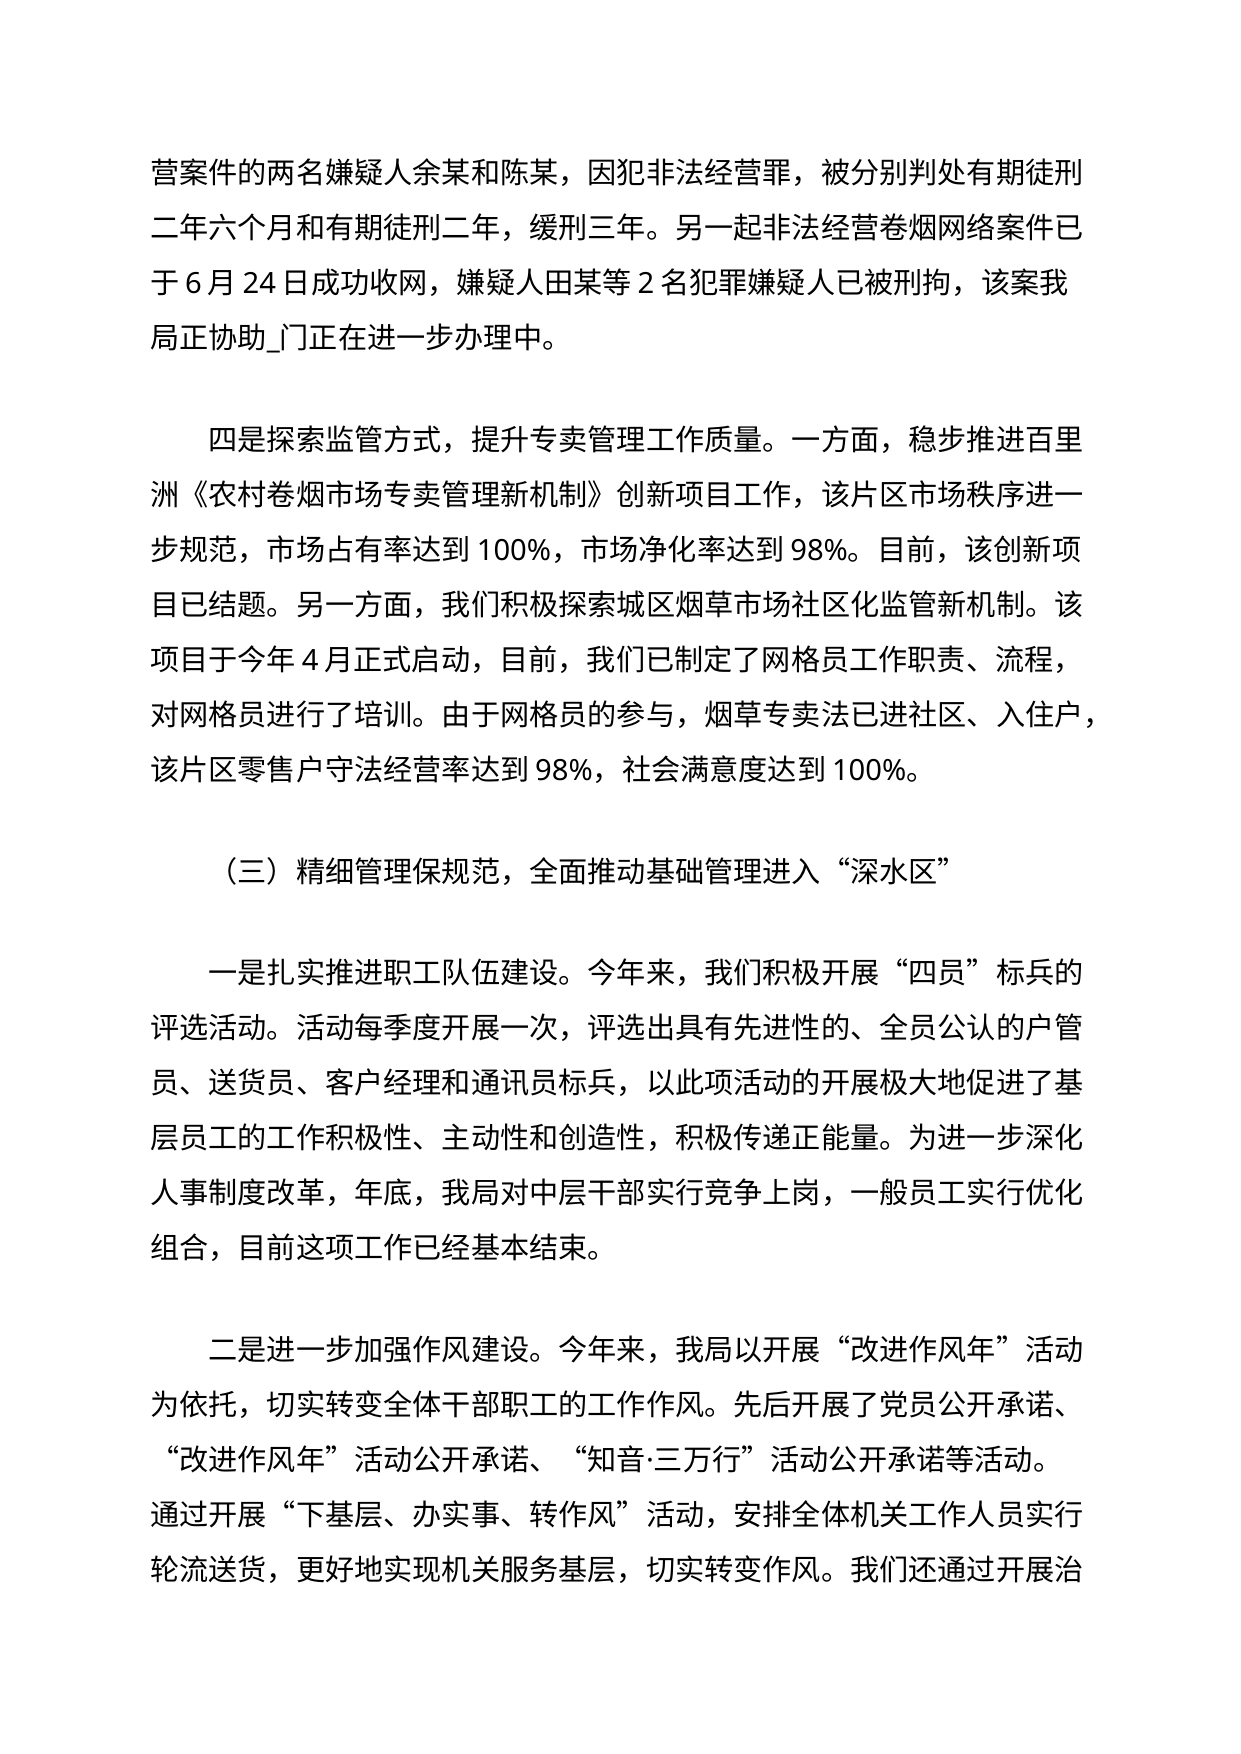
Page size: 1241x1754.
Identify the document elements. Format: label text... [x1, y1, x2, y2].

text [150, 1326, 1090, 1588]
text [150, 150, 1090, 357]
text （三）精细管理保规范，全面推动基础管理进入“深水区” [150, 848, 1090, 891]
text 四是探索监管方式，提升专卖管理工作质量。一方面，稳步推进百里洲《农村卷烟市场专卖管理新机制》创新项目工作，该片区市场秩序进一步规范，市场占有率达到100%，市场净化率达到98%。目前，该创新项目已结题。另一方面，我们积极探索城区烟草市场社区化监管新机制。该项目于今年4月正式启动，目前，我们已制定了网格员工作职责、流程，对网格员进行了培训。由于网格员的参与，烟草专卖法已进社区、入住户，该片区零售户守法经营率达到98%，社会满意度达到100%。 [150, 417, 1090, 789]
text 一是扎实推进职工队伍建设。今年来，我们积极开展“四员”标兵的评选活动。活动每季度开展一次，评选出具有先进性的、全员公认的户管员、送货员、客户经理和通讯员标兵，以此项活动的开展极大地促进了基层员工的工作积极性、主动性和创造性，积极传递正能量。为进一步深化人事制度改革，年底，我局对中层干部实行竞争上岗，一般员工实行优化组合，目前这项工作已经基本结束。 [150, 950, 1090, 1267]
